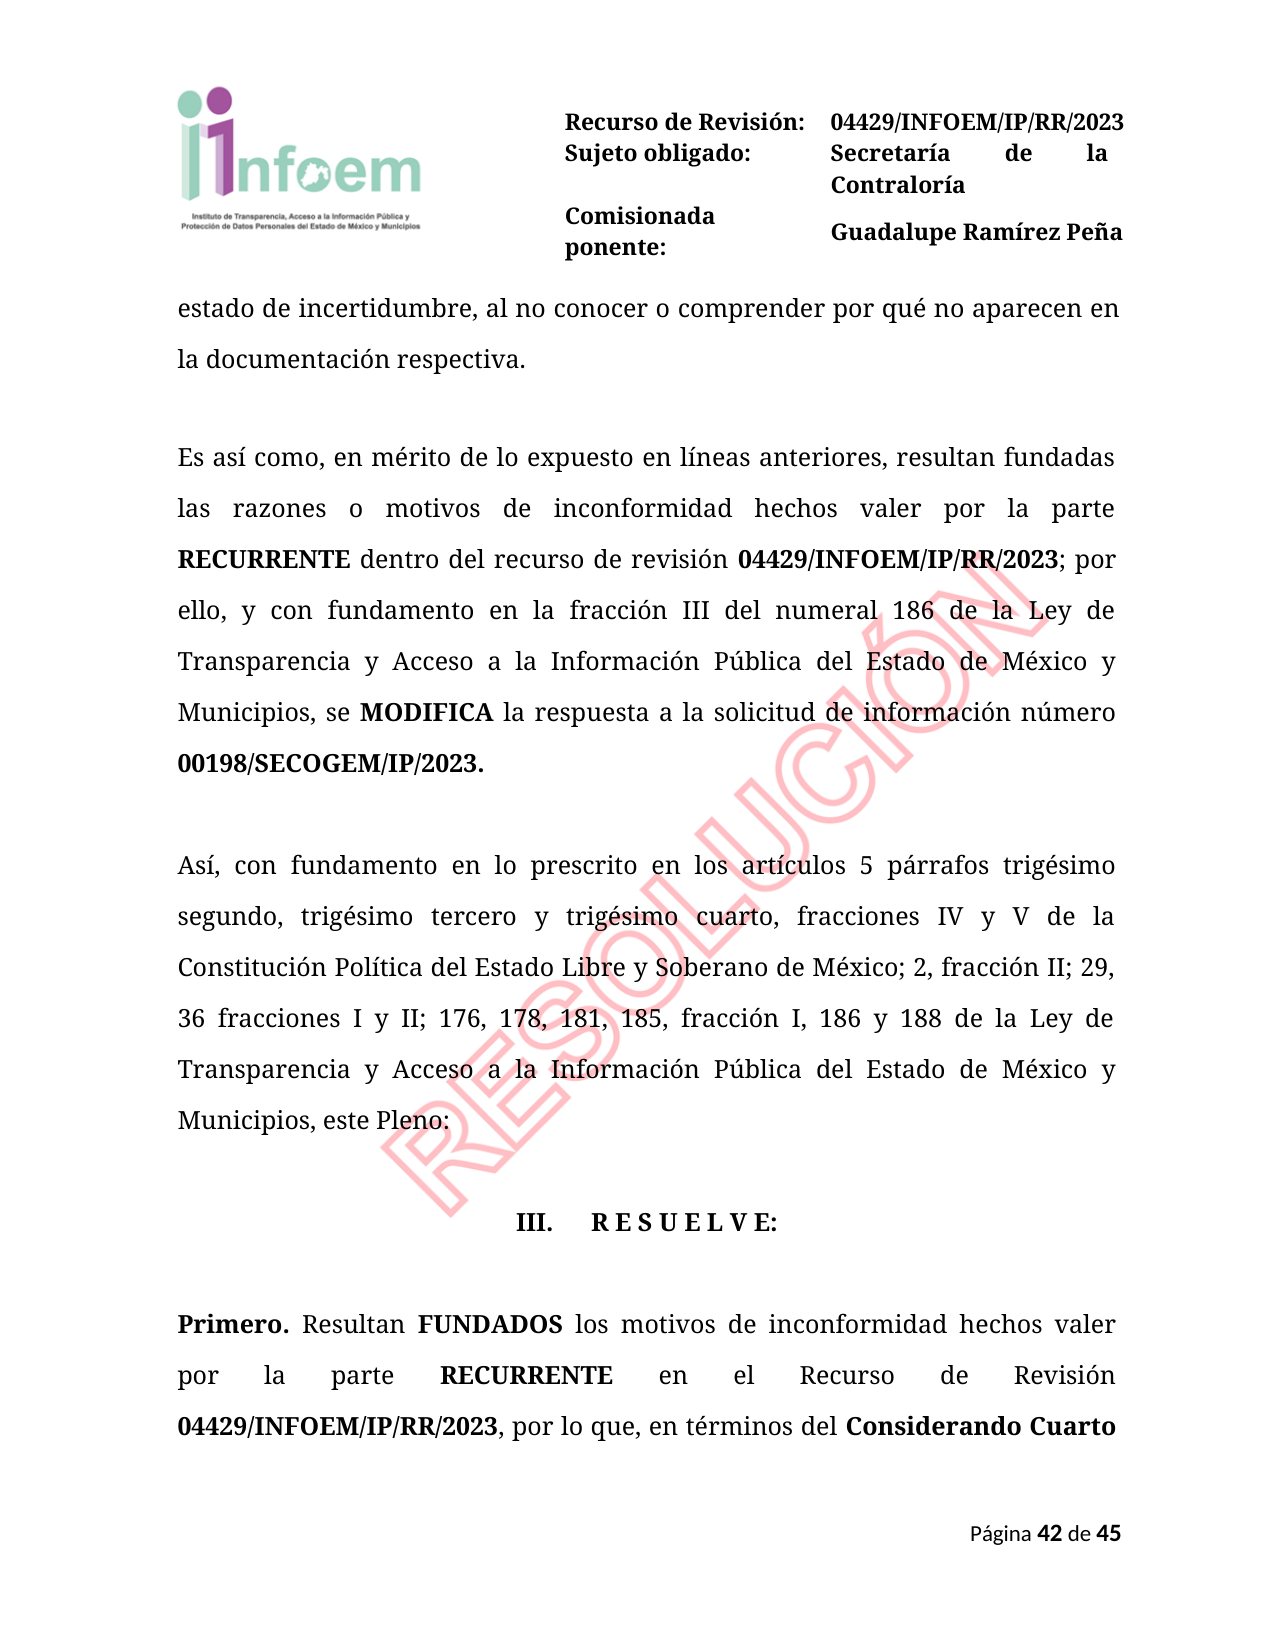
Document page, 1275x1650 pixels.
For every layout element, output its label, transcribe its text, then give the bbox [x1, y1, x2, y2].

text Así, con fundamento en lo prescrito en los artículos 5 párrafos trigésimo segundo, trigésimo tercero y trigésimo cuarto, fracciones IV y V de la Constitución Política del Estado Libre y Soberano de México; 2, fracción II; 29, 36 fracciones I y II; 176, 178, 181, 185, fracción I, 186 y 188 de la Ley de Transparencia y Acceso a la Información Pública del Estado de México y Municipios, este Pleno: [177, 848, 1116, 1137]
text Es así como, en mérito de lo expuesto en líneas anteriores, resultan fundadas las razones o motivos de inconformidad hechos valer por la parte RECURRENTE dentro del recurso de revisión 04429/INFOEM/IP/RR/2023; por ello, y con fundamento en la fracción III del numeral 186 de la Ley de Transparencia y Acceso a la Información Pública del Estado de México y Municipios, se MODIFICA la respuesta a la solicitud de información número 00198/SECOGEM/IP/2023. [177, 439, 1116, 779]
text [177, 1307, 1116, 1443]
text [177, 290, 1121, 375]
text III. R E S U E L V E: [177, 1205, 1116, 1239]
picture [57, 26, 1275, 1650]
